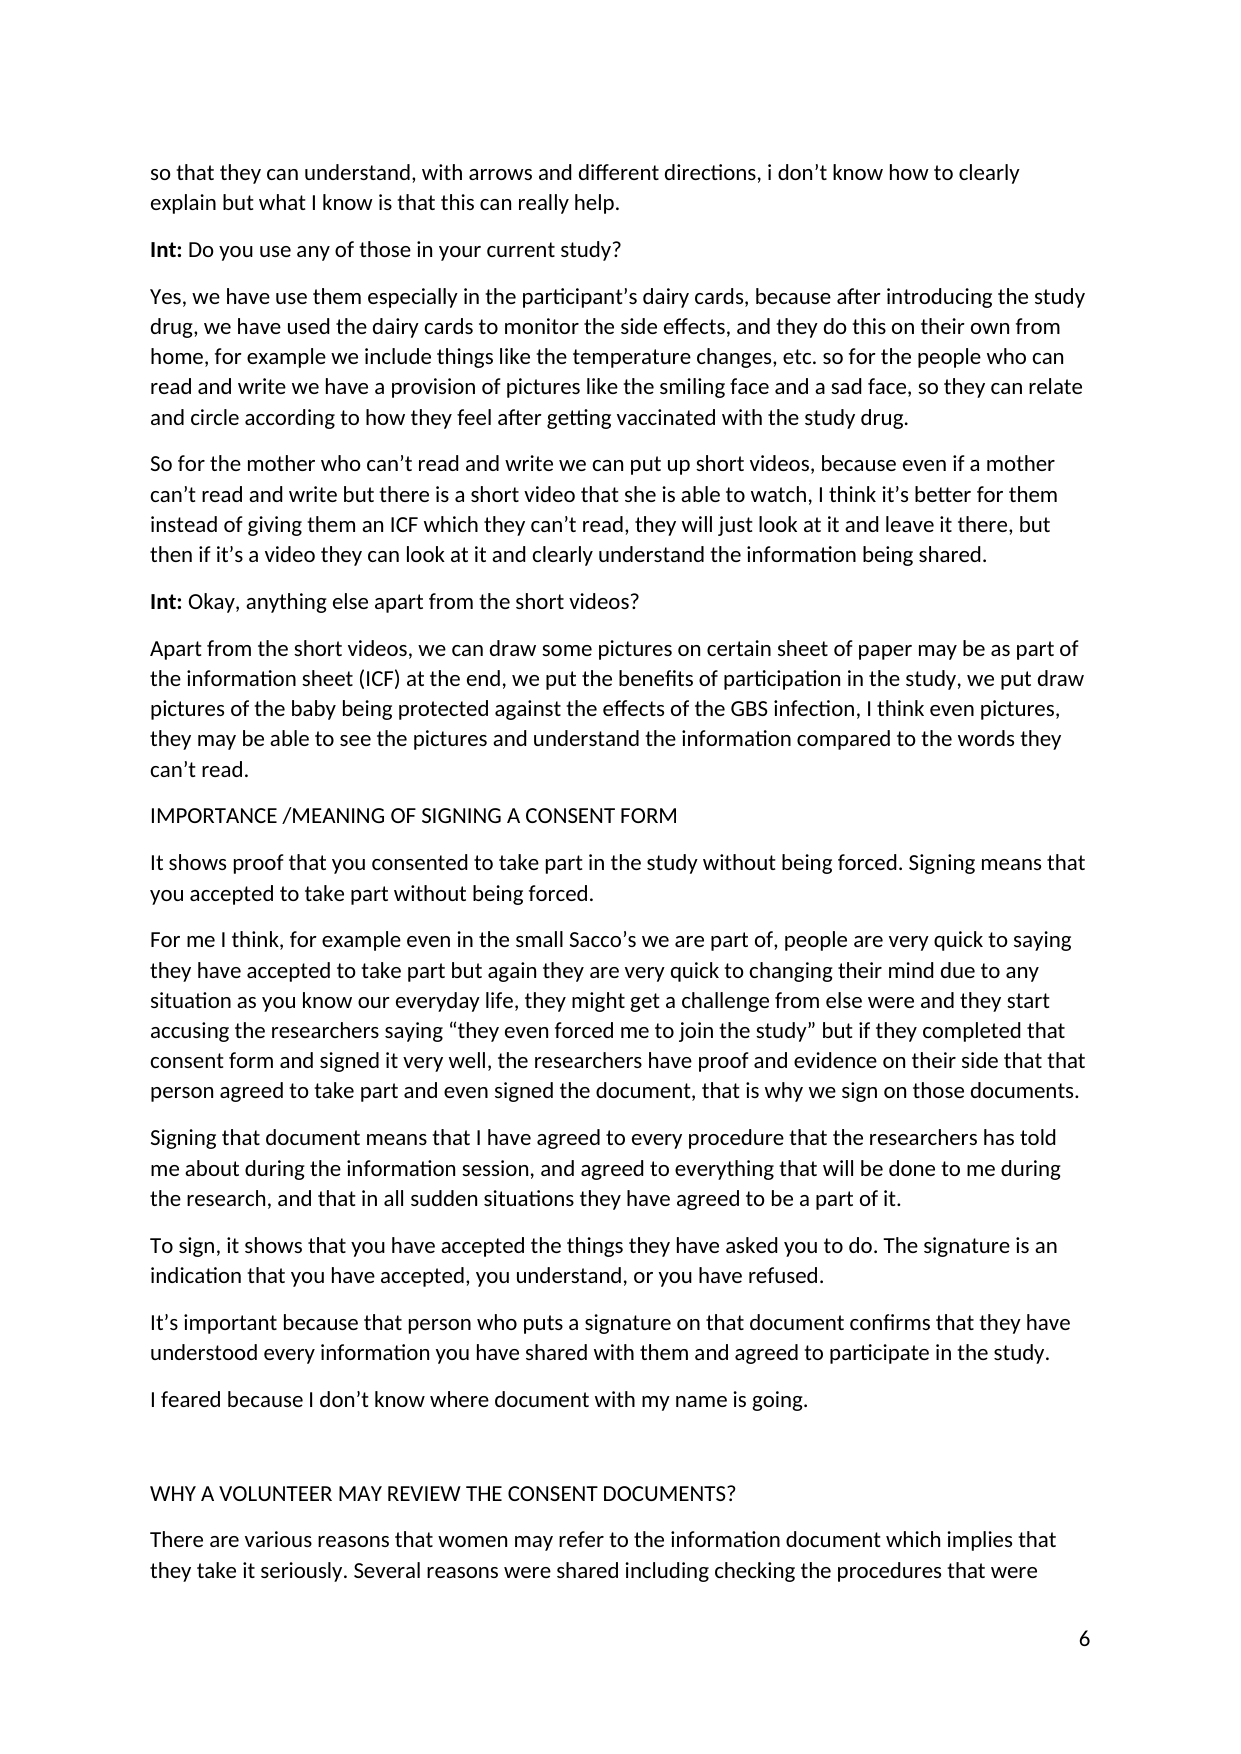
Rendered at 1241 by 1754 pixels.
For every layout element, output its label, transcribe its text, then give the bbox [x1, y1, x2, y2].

text WHY A VOLUNTEER MAY REVIEW THE CONSENT DOCUMENTS? [150, 1479, 1090, 1507]
text Int: Do you use any of those in your current study? [150, 235, 1090, 263]
text Yes, we have use them especially in the participant’s dairy cards, because after introducing the study drug, we have used the dairy cards to monitor the side effects, and they do this on their own from home, for example we include things like the temperature changes, etc. so for the people who can read and write we have a provision of pictures like the smiling face and a sad face, so they can relate and circle according to how they feel after getting vaccinated with the study drug. [150, 282, 1090, 431]
text So for the mother who can’t read and write we can put up short videos, because even if a mother can’t read and write but there is a short video that she is able to watch, I think it’s better for them instead of giving them an ICF which they can’t read, they will just look at it and leave it there, but then if it’s a video they can look at it and clearly understand the information being shared. [150, 449, 1090, 568]
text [150, 158, 1090, 216]
text I feared because I don’t know where document with my name is going. [150, 1385, 1090, 1413]
text Signing that document means that I have agreed to every procedure that the researchers has told me about during the information session, and agreed to everything that will be done to me during the research, and that in all sudden situations they have agreed to be a part of it. [150, 1123, 1090, 1212]
text For me I think, for example even in the small Sacco’s we are part of, people are very quick to saying they have accepted to take part but again they are very quick to changing their mind due to any situation as you know our everyday life, they might get a challenge from else were and they start accusing the researchers saying “they even forced me to join the study” but if they completed that consent form and signed it very well, the researchers have proof and evidence on their side that that person agreed to take part and even signed the document, that is why we sign on those documents. [150, 926, 1090, 1104]
text Int: Okay, anything else apart from the short videos? [150, 587, 1090, 615]
text It shows proof that you consented to take part in the study without being forced. Signing means that you accepted to take part without being forced. [150, 848, 1090, 907]
text To sign, it shows that you have accepted the things they have asked you to do. The signature is an indication that you have accepted, you understand, or you have refused. [150, 1231, 1090, 1289]
text IMPORTANCE /MEANING OF SIGNING A CONSENT FORM [150, 802, 1090, 829]
text It’s important because that person who puts a signature on that document confirms that they have understood every information you have shared with them and agreed to participate in the study. [150, 1308, 1090, 1366]
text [150, 1526, 1090, 1584]
text Apart from the short videos, we can draw some pictures on certain sheet of paper may be as part of the information sheet (ICF) at the end, we put the benefits of participation in the study, we put draw pictures of the baby being protected against the effects of the GBS infection, I think even pictures, they may be able to see the pictures and understand the information compared to the words they can’t read. [150, 634, 1090, 783]
